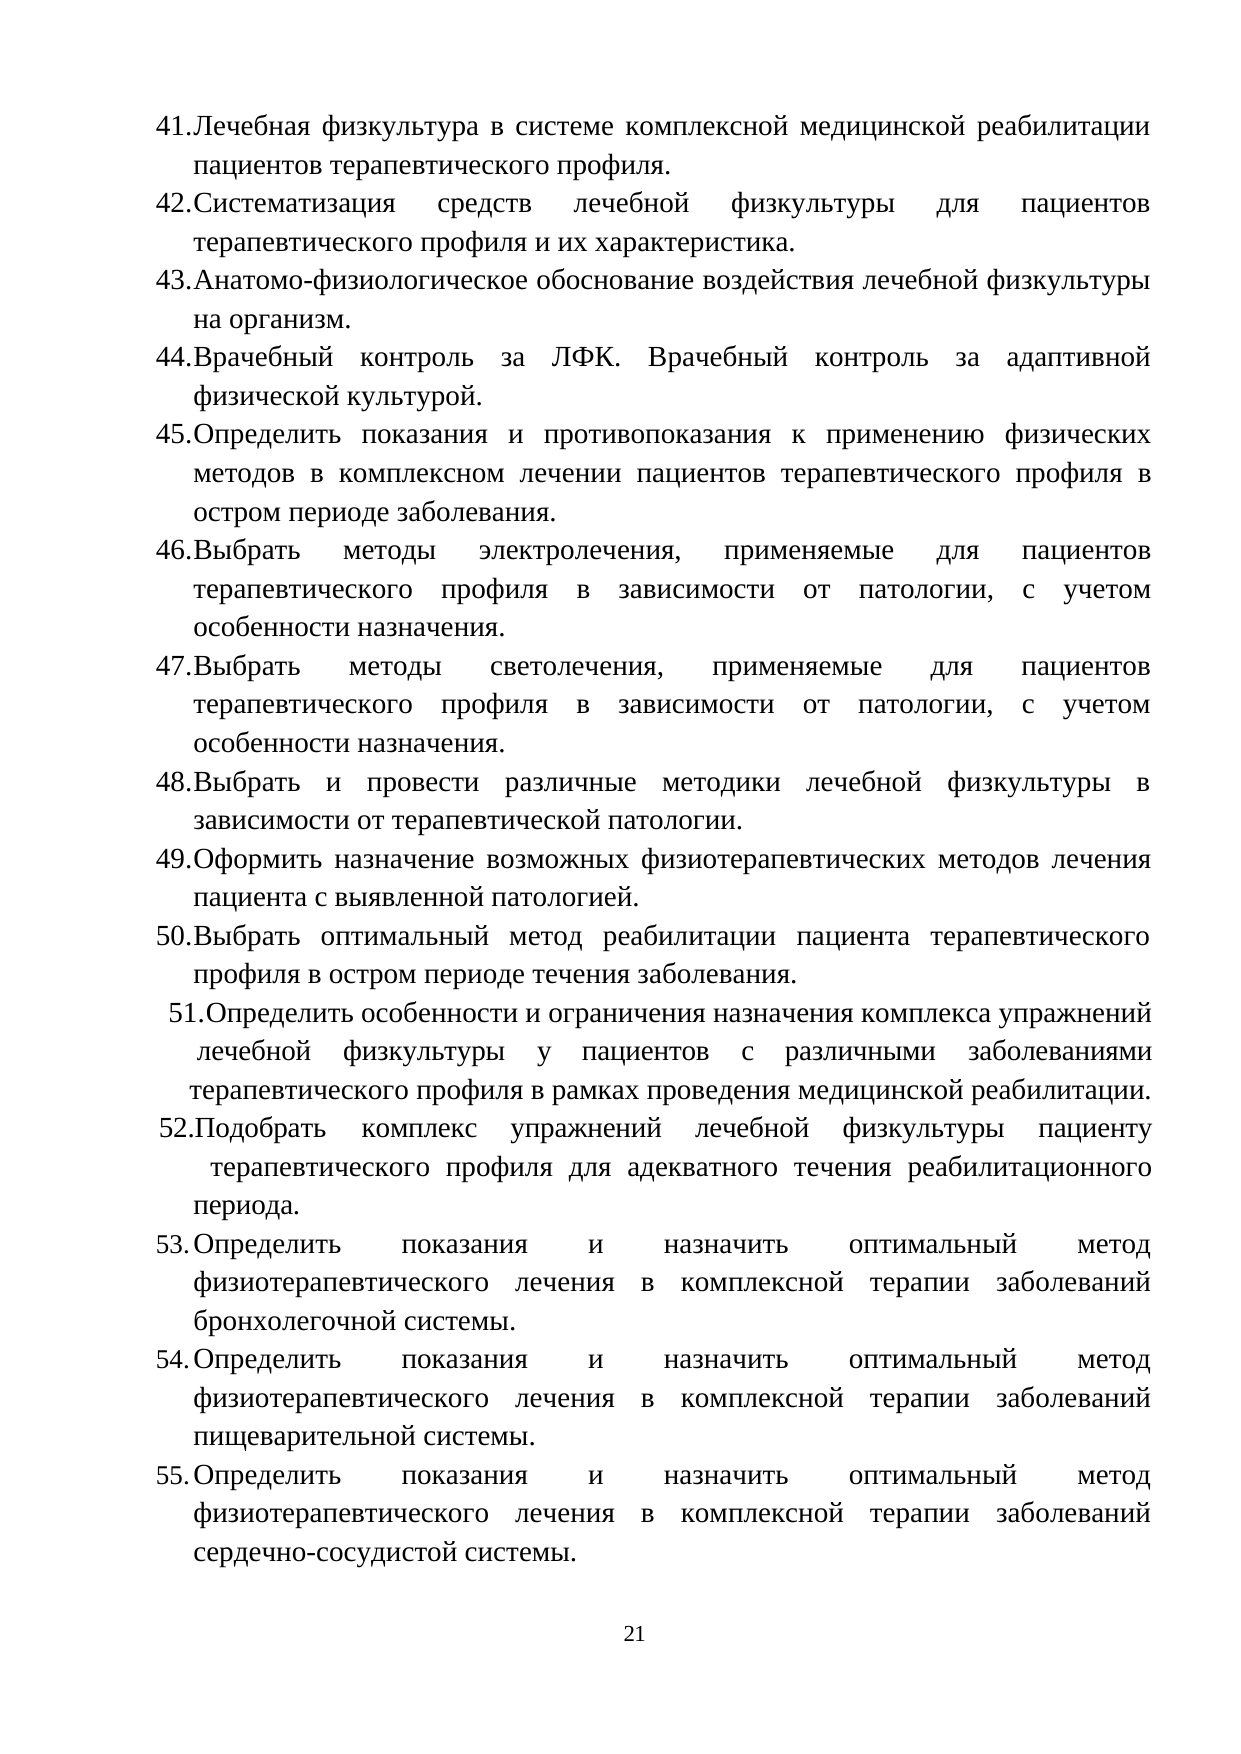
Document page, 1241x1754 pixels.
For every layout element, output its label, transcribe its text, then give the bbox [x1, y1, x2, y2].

list Определить особенности и ограничения назначения комплекса упражнений лечебной физкультуры у пациентов с различными заболеваниями терапевтического профиля в рамках проведения медицинской реабилитации. 52.Подобрать комплекс упражнений лечебной физкультуры пациенту терапевтического профиля для адекватного течения реабилитационного [156, 995, 1152, 1183]
list Определить показания и противопоказания к применению физических методов в комплексном лечении пациентов терапевтического профиля в остром периоде заболевания. [156, 417, 1152, 527]
list Оформить назначение возможных физиотерапевтических методов лечения пациента с выявленной патологией. [156, 841, 1152, 913]
list Систематизация средств лечебной физкультуры для пациентов терапевтического профиля и их характеристика. [156, 185, 1151, 257]
list Определить показания и назначить оптимальный метод физиотерапевтического лечения в комплексной терапии заболеваний бронхолегочной системы. [156, 1226, 1151, 1336]
list Анатомо-физиологическое обоснование воздействия лечебной физкультуры на организм. [156, 262, 1151, 334]
list Определить показания и назначить оптимальный метод физиотерапевтического лечения в комплексной терапии заболеваний пищеварительной системы. [156, 1341, 1152, 1452]
text периода. [193, 1188, 1166, 1221]
list Определить показания и назначить оптимальный метод физиотерапевтического лечения в комплексной терапии заболеваний сердечно-сосудистой системы. [156, 1457, 1151, 1568]
list Выбрать оптимальный метод реабилитации пациента терапевтического профиля в остром периоде течения заболевания. [156, 918, 1151, 990]
list Выбрать методы электролечения, применяемые для пациентов терапевтического профиля в зависимости от патологии, с учетом особенности назначения. [156, 532, 1152, 643]
list Врачебный контроль за ЛФК. Врачебный контроль за адаптивной физической культурой. [156, 339, 1151, 412]
list Лечебная физкультура в системе комплексной медицинской реабилитации пациентов терапевтического профиля. [156, 108, 1151, 180]
list Выбрать и провести различные методики лечебной физкультуры в зависимости от терапевтической патологии. [156, 764, 1151, 836]
list Выбрать методы светолечения, применяемые для пациентов терапевтического профиля в зависимости от патологии, с учетом особенности назначения. [156, 648, 1151, 759]
